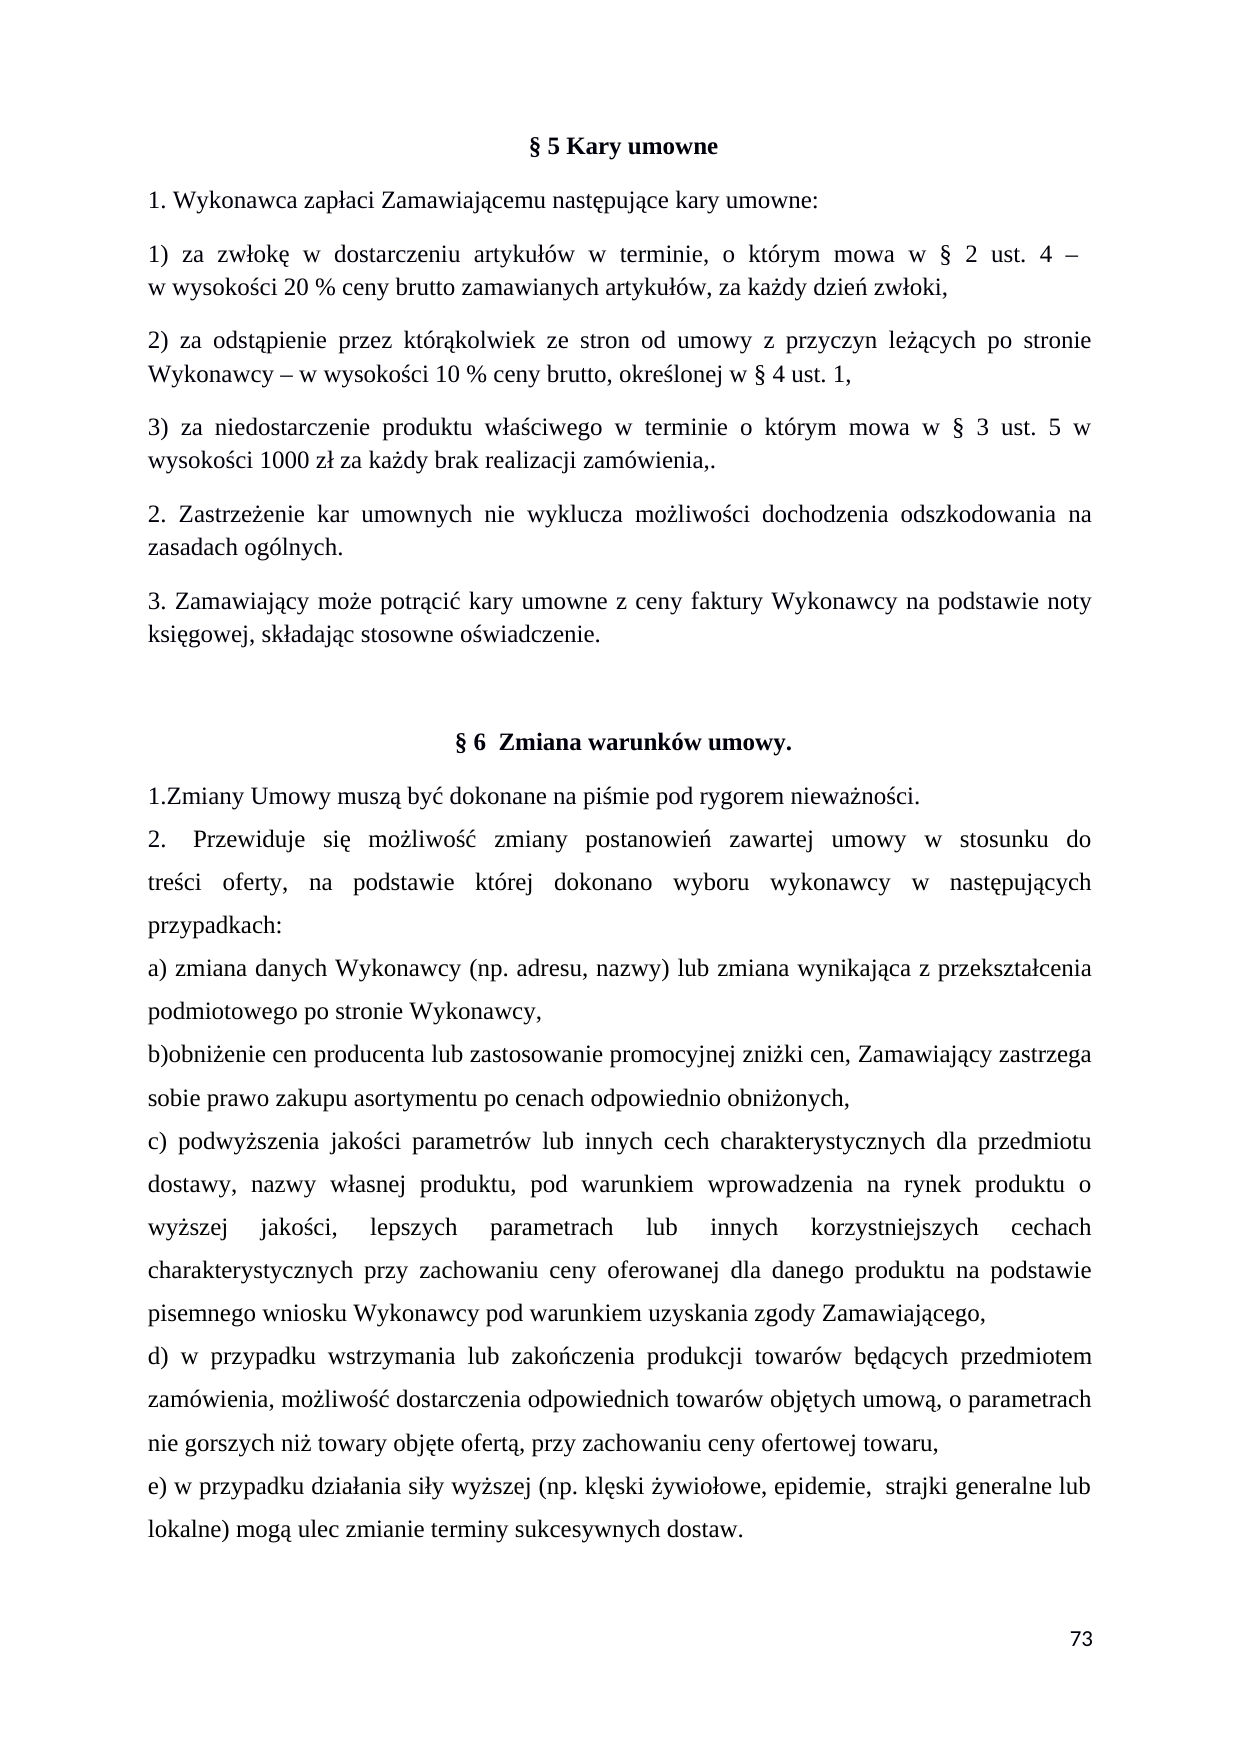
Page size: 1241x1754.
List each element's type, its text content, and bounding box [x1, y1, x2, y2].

text 2. Przewiduje się możliwość zmiany postanowień zawartej umowy w stosunku do treści oferty, na podstawie której dokonano wyboru wykonawcy w następujących przypadkach: [148, 824, 1093, 939]
text § 5 Kary umowne [148, 131, 1093, 160]
text 2) za odstąpienie przez którąkolwiek ze stron od umowy z przyczyn leżących po stronie Wykonawcy – w wysokości 10 % ceny brutto, określonej w § 4 ust. 1, [148, 326, 1093, 387]
text 1. Wykonawca zapłaci Zamawiającemu następujące kary umowne: [148, 185, 1093, 214]
text 3. Zamawiający może potrącić kary umowne z ceny faktury Wykonawcy na podstawie noty księgowej, składając stosowne oświadczenie. [148, 586, 1093, 648]
text 2. Zastrzeżenie kar umownych nie wyklucza możliwości dochodzenia odszkodowania na zasadach ogólnych. [148, 499, 1093, 561]
text b)obniżenie cen producenta lub zastosowanie promocyjnej zniżki cen, Zamawiający zastrzega sobie prawo zakupu asortymentu po cenach odpowiednio obniżonych, [148, 1039, 1093, 1111]
text 1) za zwłokę w dostarczeniu artykułów w terminie, o którym mowa w § 2 ust. 4 – w wysokości 20 % ceny brutto zamawianych artykułów, za każdy dzień zwłoki, [148, 239, 1093, 301]
text 3) za niedostarczenie produktu właściwego w terminie o którym mowa w § 3 ust. 5 w wysokości 1000 zł za każdy brak realizacji zamówienia,. [148, 412, 1093, 474]
text e) w przypadku działania siły wyższej (np. klęski żywiołowe, epidemie, strajki generalne lub lokalne) mogą ulec zmianie terminy sukcesywnych dostaw. [148, 1471, 1093, 1543]
text § 6 Zmiana warunków umowy. [148, 727, 1093, 756]
text c) podwyższenia jakości parametrów lub innych cech charakterystycznych dla przedmiotu dostawy, nazwy własnej produktu, pod warunkiem wprowadzenia na rynek produktu o wyższej jakości, lepszych parametrach lub innych korzystniejszych cechach charakterystycznych przy zachowaniu ceny oferowanej dla danego produktu na podstawie pisemnego wniosku Wykonawcy pod warunkiem uzyskania zgody Zamawiającego, [148, 1126, 1093, 1327]
text a) zmiana danych Wykonawcy (np. adresu, nazwy) lub zmiana wynikająca z przekształcenia podmiotowego po stronie Wykonawcy, [148, 953, 1093, 1025]
text d) w przypadku wstrzymania lub zakończenia produkcji towarów będących przedmiotem zamówienia, możliwość dostarczenia odpowiednich towarów objętych umową, o parametrach nie gorszych niż towary objęte ofertą, przy zachowaniu ceny ofertowej towaru, [148, 1341, 1093, 1456]
text 1.Zmiany Umowy muszą być dokonane na piśmie pod rygorem nieważności. [148, 781, 1093, 809]
